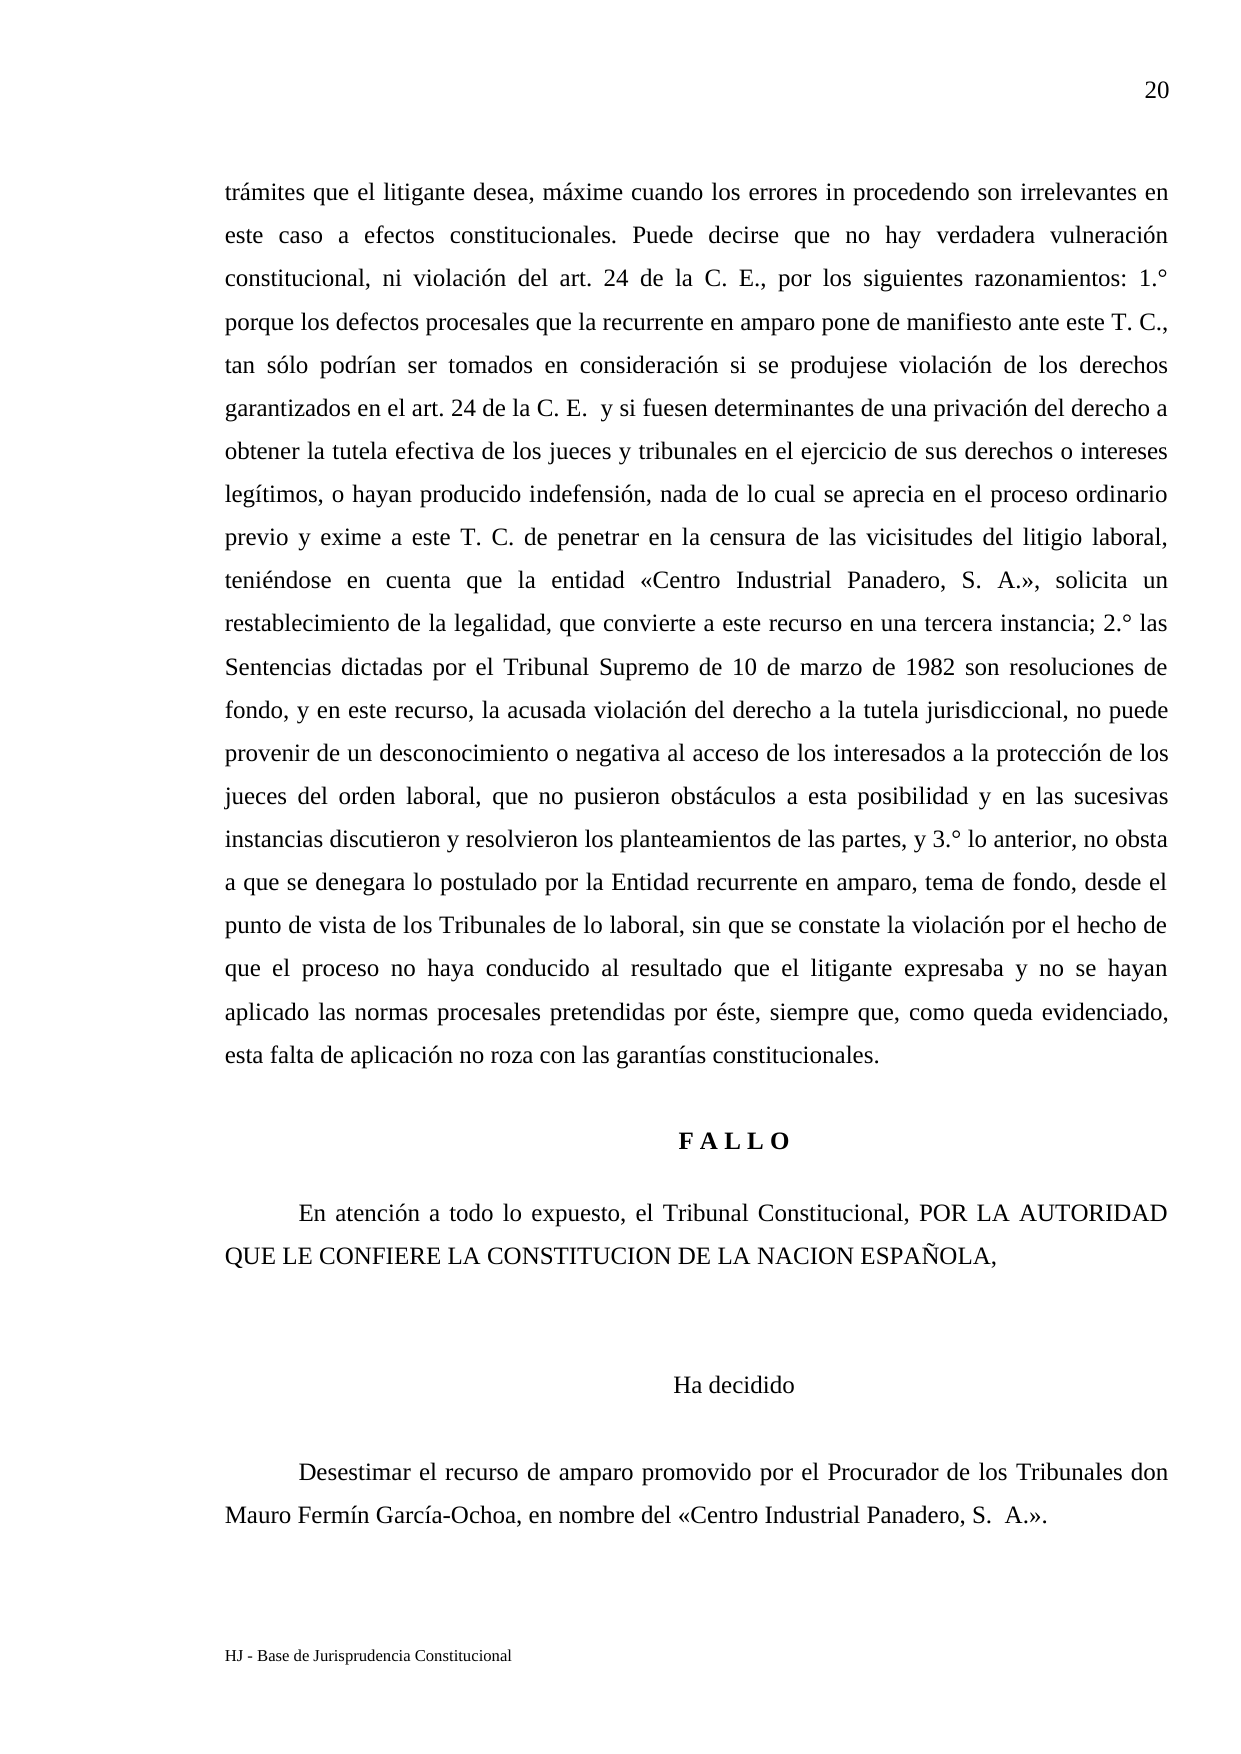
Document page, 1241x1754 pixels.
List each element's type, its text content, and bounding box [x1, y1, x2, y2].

text En atención a todo lo expuesto, el Tribunal Constitucional, POR LA AUTORIDAD QUE LE CONFIERE LA CONSTITUCION DE LA NACION ESPAÑOLA, [224, 1198, 1169, 1270]
text Desestimar el recurso de amparo promovido por el Procurador de los Tribunales don Mauro Fermín García-Ochoa, en nombre del «Centro Industrial Panadero, S. A.». [224, 1457, 1169, 1528]
text Ha decidido [224, 1370, 1169, 1399]
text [224, 177, 1169, 1068]
subtitle F A L L O [224, 1126, 1169, 1155]
